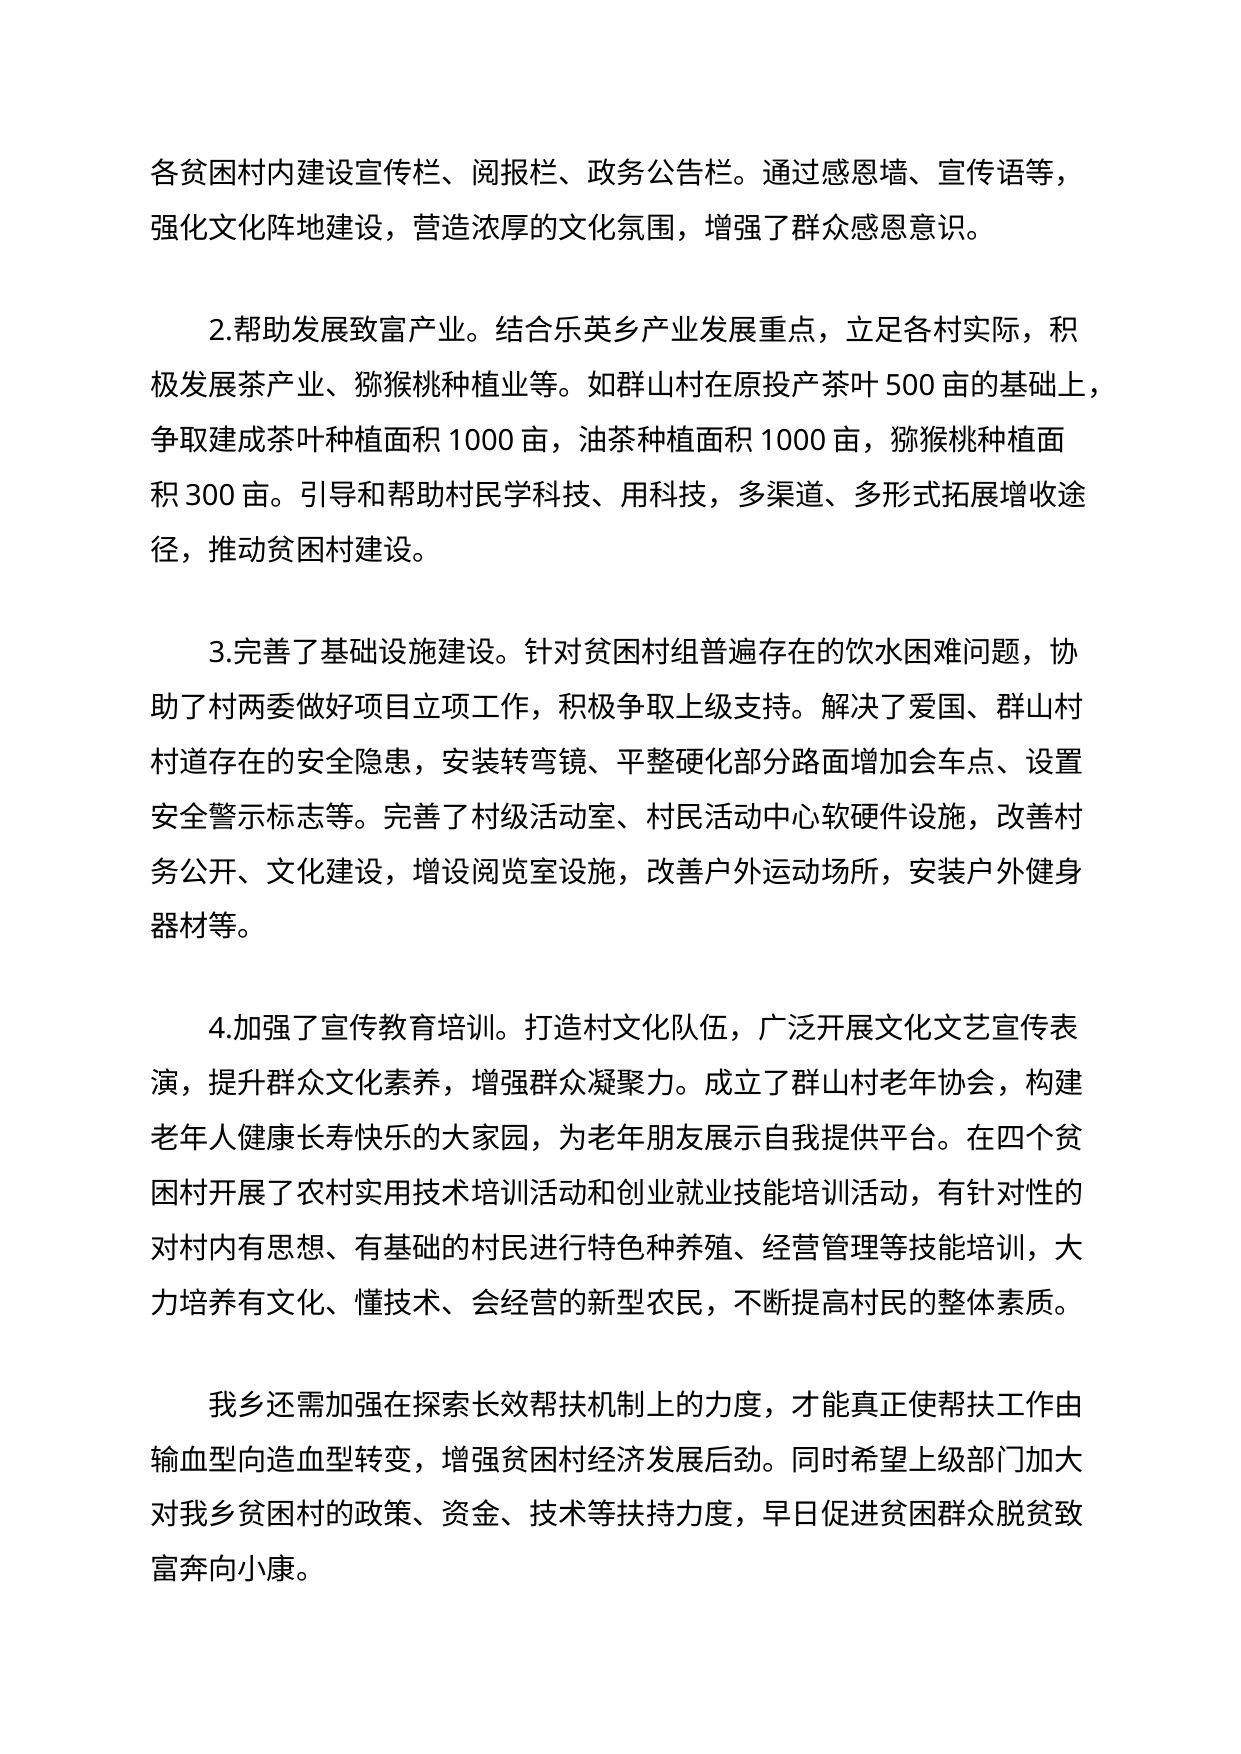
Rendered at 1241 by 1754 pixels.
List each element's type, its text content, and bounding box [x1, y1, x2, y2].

text 4.加强了宣传教育培训。打造村文化队伍，广泛开展文化文艺宣传表演，提升群众文化素养，增强群众凝聚力。成立了群山村老年协会，构建老年人健康长寿快乐的大家园，为老年朋友展示自我提供平台。在四个贫困村开展了农村实用技术培训活动和创业就业技能培训活动，有针对性的对村内有思想、有基础的村民进行特色种养殖、经营管理等技能培训，大力培养有文化、懂技术、会经营的新型农民，不断提高村民的整体素质。 [150, 1005, 1090, 1322]
text 2.帮助发展致富产业。结合乐英乡产业发展重点，立足各村实际，积极发展茶产业、猕猴桃种植业等。如群山村在原投产茶叶500亩的基础上，争取建成茶叶种植面积1000亩，油茶种植面积1000亩，猕猴桃种植面积300亩。引导和帮助村民学科技、用科技，多渠道、多形式拓展增收途径，推动贫困村建设。 [150, 307, 1090, 569]
text 我乡还需加强在探索长效帮扶机制上的力度，才能真正使帮扶工作由输血型向造血型转变，增强贫困村经济发展后劲。同时希望上级部门加大对我乡贫困村的政策、资金、技术等扶持力度，早日促进贫困群众脱贫致富奔向小康。 [150, 1381, 1090, 1588]
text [150, 150, 1090, 247]
text 3.完善了基础设施建设。针对贫困村组普遍存在的饮水困难问题，协助了村两委做好项目立项工作，积极争取上级支持。解决了爱国、群山村村道存在的安全隐患，安装转弯镜、平整硬化部分路面增加会车点、设置安全警示标志等。完善了村级活动室、村民活动中心软硬件设施，改善村务公开、文化建设，增设阅览室设施，改善户外运动场所，安装户外健身器材等。 [150, 628, 1090, 945]
